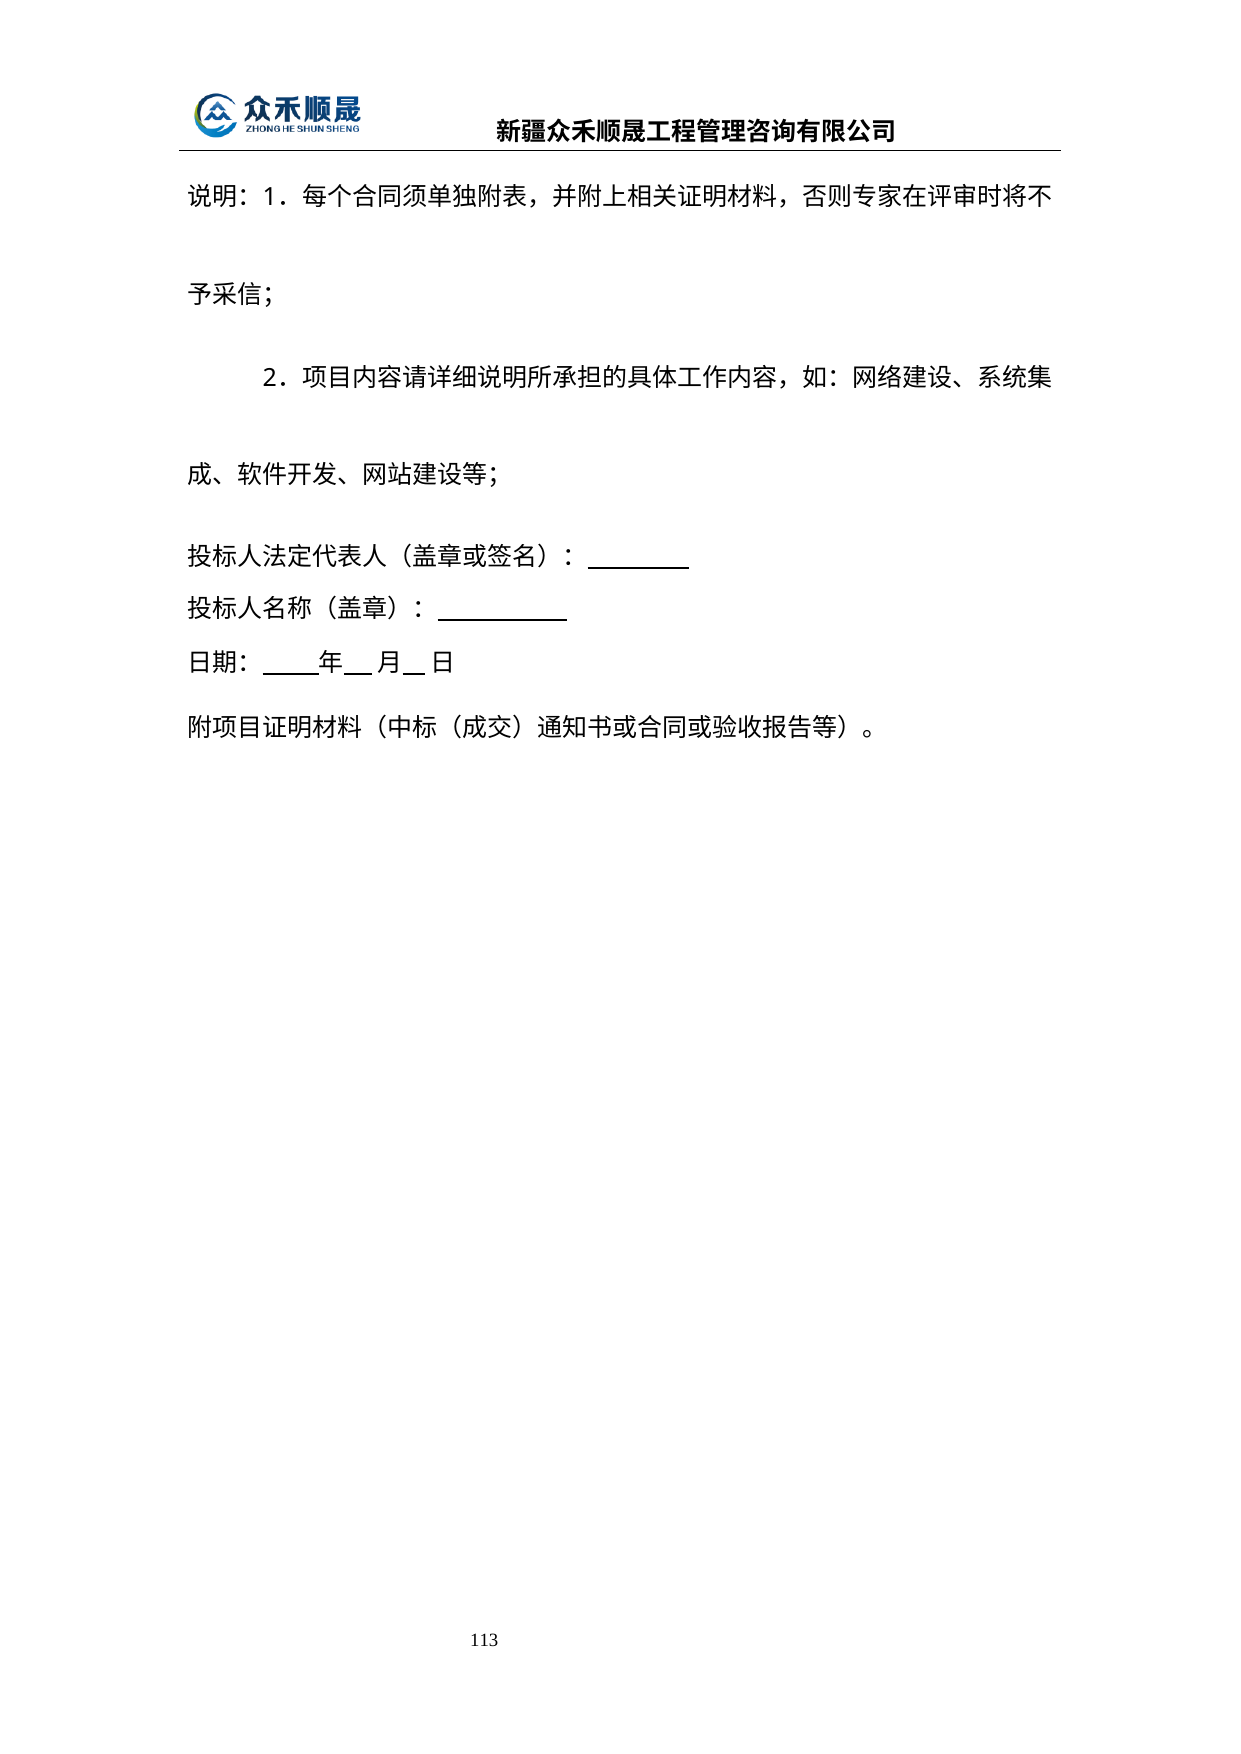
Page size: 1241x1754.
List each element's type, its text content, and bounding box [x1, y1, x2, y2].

text 投标人法定代表人（盖章或签名）： [187, 524, 1053, 576]
text 2．项目内容请详细说明所承担的具体工作内容，如：网络建设、系统集成、软件开发、网站建设等； [187, 343, 1053, 506]
text 投标人名称（盖章）： [187, 576, 1053, 628]
text 说明：1．每个合同须单独附表，并附上相关证明材料，否则专家在评审时将不予采信； [187, 162, 1053, 325]
text 日期： 年 月 日 [187, 628, 1053, 693]
picture [187, 90, 365, 141]
text 附项目证明材料（中标（成交）通知书或合同或验收报告等）。 [187, 693, 1053, 758]
